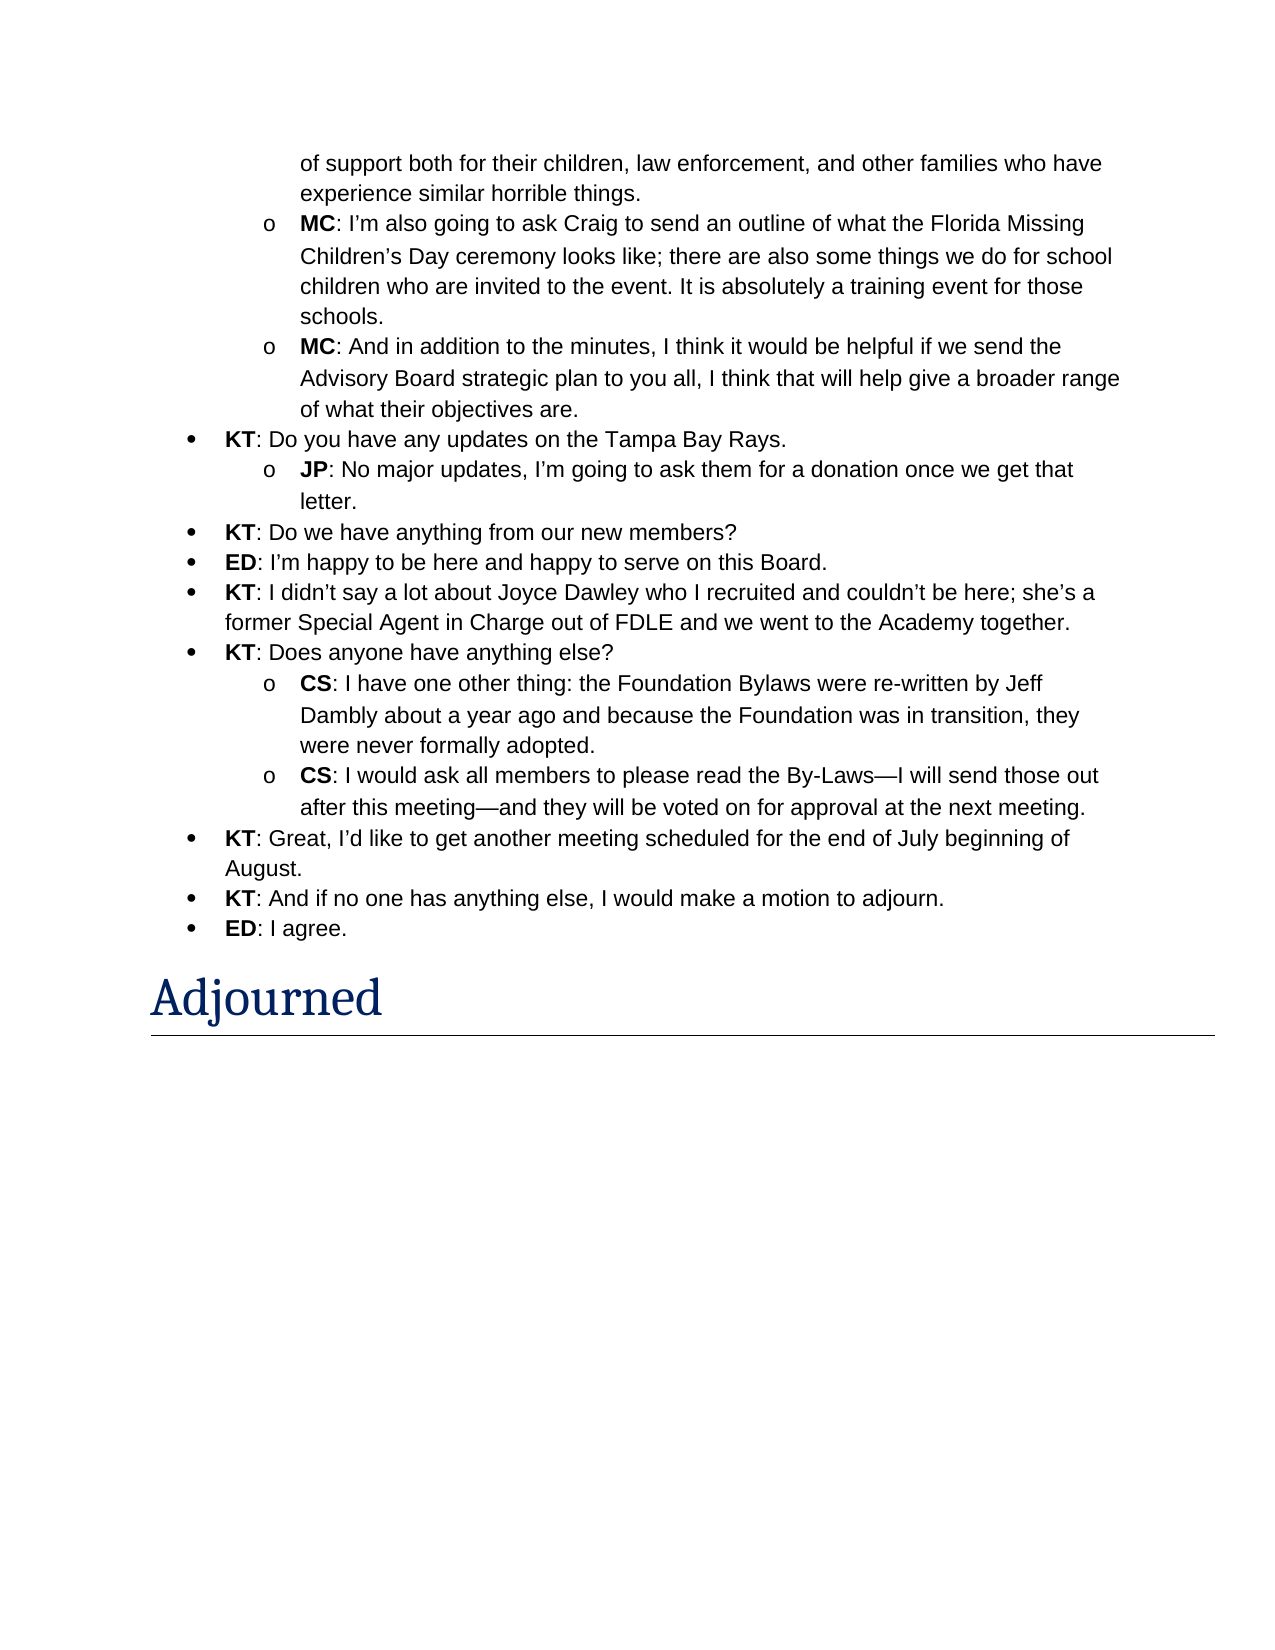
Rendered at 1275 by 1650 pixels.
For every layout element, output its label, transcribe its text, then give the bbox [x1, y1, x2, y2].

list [262, 150, 1125, 207]
list ED: I’m happy to be here and happy to serve on this Board. [187, 549, 1125, 575]
list MC: I’m also going to ask Craig to send an outline of what the Florida Missing Children’s Day ceremony looks like; there are also some things we do for school children who are invited to the event. It is absolutely a training event for those schools. [262, 210, 1125, 329]
list KT: Do you have any updates on the Tampa Bay Rays. [187, 426, 1125, 452]
list KT: Does anyone have anything else? [187, 639, 1125, 666]
list KT: Great, I’d like to get another meeting scheduled for the end of July beginning of August. [187, 824, 1125, 881]
list CS: I have one other thing: the Foundation Bylaws were re-written by Jeff Dambly about a year ago and because the Foundation was in transition, they were never formally adopted. [262, 669, 1125, 758]
list CS: I would ask all members to please read the By-Laws—I will send those out after this meeting—and they will be voted on for approval at the next meeting. [262, 762, 1125, 821]
list KT: I didn’t say a lot about Joyce Dawley who I recruited and couldn’t be here; she’s a former Special Agent in Charge out of FDLE and we went to the Academy together. [187, 579, 1125, 635]
list ED: I agree. [187, 915, 1125, 941]
subtitle Adjourned [150, 966, 1125, 1028]
list JP: No major updates, I’m going to ask them for a donation once we get that letter. [262, 456, 1125, 514]
list MC: And in addition to the minutes, I think it would be helpful if we send the Advisory Board strategic plan to you all, I think that will help give a broader range of what their objectives are. [262, 333, 1125, 422]
list KT: And if no one has anything else, I would make a motion to adjourn. [187, 885, 1125, 911]
list KT: Do we have anything from our new members? [187, 518, 1125, 545]
